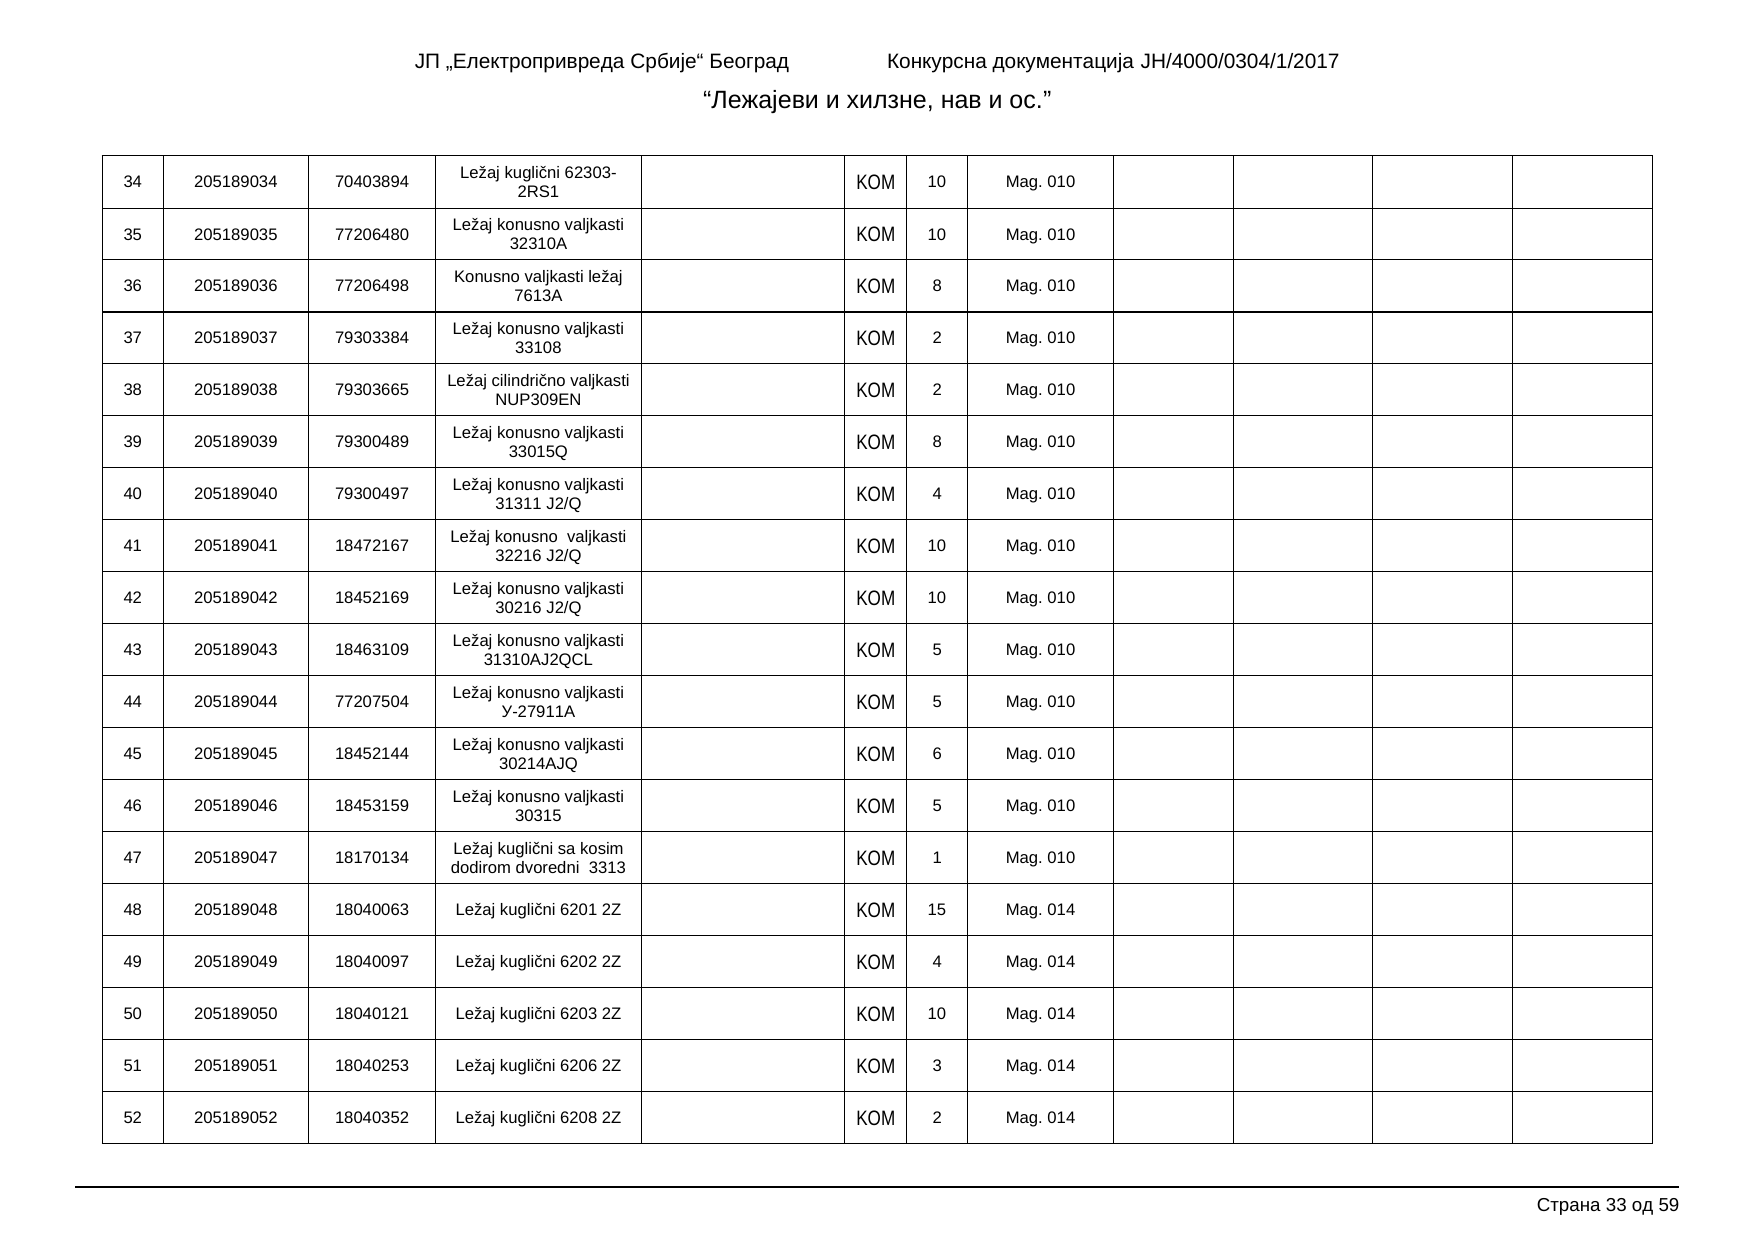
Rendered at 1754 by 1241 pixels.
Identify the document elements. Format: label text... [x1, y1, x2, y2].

table_cell 38 [103, 364, 163, 415]
table_cell [1513, 1092, 1652, 1143]
table_cell [642, 676, 844, 727]
table_cell [1114, 884, 1233, 935]
table_cell [1373, 209, 1512, 259]
table_cell KOM [845, 416, 906, 467]
table_cell 41 [103, 520, 163, 571]
table_cell [1234, 1092, 1372, 1143]
table_cell 37 [103, 313, 163, 363]
table_cell 2 [907, 364, 967, 415]
table_cell 49 [103, 936, 163, 987]
table_cell [1513, 416, 1652, 467]
table_cell [1234, 313, 1372, 363]
table_cell KOM [845, 468, 906, 519]
table_cell 35 [103, 209, 163, 259]
table_cell KOM [845, 780, 906, 831]
table_cell 205189049 [164, 936, 308, 987]
table_cell KOM [845, 313, 906, 363]
table_cell Ležaj konusno valjkasti 32216 J2/Q [436, 520, 641, 571]
table_cell 77207504 [309, 676, 435, 727]
table_cell KOM [845, 832, 906, 883]
table_cell [1234, 832, 1372, 883]
table_cell 52 [103, 1092, 163, 1143]
table_cell Ležaj konusno valjkasti 32310A [436, 209, 641, 259]
table_cell Ležaj cilindrično valjkasti NUP309EN [436, 364, 641, 415]
table_cell 205189047 [164, 832, 308, 883]
table_cell Mag. 014 [968, 1092, 1113, 1143]
table_cell Mag. 010 [968, 468, 1113, 519]
table_cell [642, 936, 844, 987]
table_cell 205189044 [164, 676, 308, 727]
table_cell Ležaj konusno valjkasti 30315 [436, 780, 641, 831]
table_cell 8 [907, 260, 967, 311]
table_cell 3 [907, 1040, 967, 1091]
table_cell Ležaj konusno valjkasti У-27911A [436, 676, 641, 727]
table_cell 205189037 [164, 313, 308, 363]
table_cell KOM [845, 988, 906, 1039]
table_cell 2 [907, 313, 967, 363]
table_cell 8 [907, 416, 967, 467]
table_cell Konusno valjkasti ležaj 7613A [436, 260, 641, 311]
table_cell [1513, 572, 1652, 623]
table_cell [1234, 416, 1372, 467]
table_cell 205189035 [164, 209, 308, 259]
table_cell 5 [907, 780, 967, 831]
table_cell [1114, 416, 1233, 467]
table_cell 50 [103, 988, 163, 1039]
table_cell Mag. 010 [968, 520, 1113, 571]
table_cell KOM [845, 260, 906, 311]
table_cell Mag. 010 [968, 572, 1113, 623]
table_cell 4 [907, 936, 967, 987]
table_cell Mag. 014 [968, 1040, 1113, 1091]
table_cell KOM [845, 572, 906, 623]
table_cell [1373, 936, 1512, 987]
table_cell [1373, 728, 1512, 779]
table_cell 10 [907, 156, 967, 207]
table_cell KOM [845, 364, 906, 415]
table_cell 42 [103, 572, 163, 623]
table_cell 205189046 [164, 780, 308, 831]
table_cell KOM [845, 1092, 906, 1143]
table_cell [1114, 780, 1233, 831]
table_cell [1114, 624, 1233, 675]
table_cell [1373, 156, 1512, 207]
table_cell KOM [845, 1040, 906, 1091]
table_cell [1114, 936, 1233, 987]
table_cell [1234, 988, 1372, 1039]
table_cell [1114, 728, 1233, 779]
table_cell KOM [845, 520, 906, 571]
table_cell [1373, 572, 1512, 623]
table_cell [1513, 676, 1652, 727]
table_cell Ležaj konusno valjkasti 31310AJ2QCL [436, 624, 641, 675]
table_cell 77206498 [309, 260, 435, 311]
table_cell KOM [845, 884, 906, 935]
table_cell [642, 520, 844, 571]
table_cell [1373, 1040, 1512, 1091]
table_cell Ležaj konusno valjkasti 30216 J2/Q [436, 572, 641, 623]
table_cell [1513, 1040, 1652, 1091]
table_cell Mag. 010 [968, 209, 1113, 259]
table_cell 79300489 [309, 416, 435, 467]
table_cell 47 [103, 832, 163, 883]
table_cell 45 [103, 728, 163, 779]
table_cell Ležaj kuglični 6206 2Z [436, 1040, 641, 1091]
table_cell Ležaj konusno valjkasti 30214AJQ [436, 728, 641, 779]
table_cell 18040352 [309, 1092, 435, 1143]
table_cell [642, 468, 844, 519]
table_cell [1513, 520, 1652, 571]
table_cell Mag. 010 [968, 260, 1113, 311]
table_cell 15 [907, 884, 967, 935]
table_cell [1373, 313, 1512, 363]
table_cell 44 [103, 676, 163, 727]
table_cell Ležaj kuglični 6203 2Z [436, 988, 641, 1039]
table_cell [642, 728, 844, 779]
table_cell Mag. 010 [968, 676, 1113, 727]
table_cell 48 [103, 884, 163, 935]
table_cell KOM [845, 936, 906, 987]
table_cell 205189045 [164, 728, 308, 779]
table_cell 18463109 [309, 624, 435, 675]
table_cell 10 [907, 209, 967, 259]
table_cell 205189038 [164, 364, 308, 415]
table_cell 205189036 [164, 260, 308, 311]
table_cell Ležaj kuglični sa kosim dodirom dvoredni 3313 [436, 832, 641, 883]
table_cell [1513, 364, 1652, 415]
table_cell Ležaj kuglični 6208 2Z [436, 1092, 641, 1143]
table_cell 6 [907, 728, 967, 779]
table_cell 43 [103, 624, 163, 675]
table_cell [1373, 468, 1512, 519]
table_cell [1234, 209, 1372, 259]
table_cell [642, 209, 844, 259]
table_cell 18040063 [309, 884, 435, 935]
table_cell [1234, 572, 1372, 623]
table_cell [1114, 260, 1233, 311]
table_cell 18452144 [309, 728, 435, 779]
table_cell Mag. 010 [968, 780, 1113, 831]
table_cell Mag. 014 [968, 936, 1113, 987]
table_cell Ležaj kuglični 6201 2Z [436, 884, 641, 935]
table_cell [1114, 572, 1233, 623]
table_cell [1114, 676, 1233, 727]
table_cell Mag. 010 [968, 624, 1113, 675]
table_cell Mag. 010 [968, 728, 1113, 779]
table_cell [642, 313, 844, 363]
table_cell [1234, 260, 1372, 311]
table_cell KOM [845, 209, 906, 259]
table_cell 18040121 [309, 988, 435, 1039]
table_cell 5 [907, 624, 967, 675]
table_cell 46 [103, 780, 163, 831]
table_cell 205189043 [164, 624, 308, 675]
table_cell 10 [907, 988, 967, 1039]
table_cell Mag. 010 [968, 156, 1113, 207]
table_cell [1234, 936, 1372, 987]
table_cell [1513, 624, 1652, 675]
table_cell 205189042 [164, 572, 308, 623]
table_cell [1114, 313, 1233, 363]
table_cell [642, 780, 844, 831]
table_cell KOM [845, 624, 906, 675]
table_cell [1373, 780, 1512, 831]
table_cell [1234, 780, 1372, 831]
table_cell Ležaj kuglični 6202 2Z [436, 936, 641, 987]
table_cell Mag. 014 [968, 884, 1113, 935]
table_cell KOM [845, 728, 906, 779]
table_cell [1513, 936, 1652, 987]
table_cell Mag. 010 [968, 832, 1113, 883]
table_cell [642, 1092, 844, 1143]
table_cell [1114, 364, 1233, 415]
table_cell [1373, 832, 1512, 883]
table_cell Ležaj konusno valjkasti 31311 J2/Q [436, 468, 641, 519]
table_cell Ležaj kuglični 62303- 2RS1 [436, 156, 641, 207]
table_cell 5 [907, 676, 967, 727]
table_cell Ležaj konusno valjkasti 33015Q [436, 416, 641, 467]
table_cell 18040097 [309, 936, 435, 987]
table_cell [1234, 676, 1372, 727]
table_cell [642, 572, 844, 623]
table_cell [1513, 156, 1652, 207]
table_cell 18452169 [309, 572, 435, 623]
table_cell [642, 156, 844, 207]
table_cell 18040253 [309, 1040, 435, 1091]
table_cell [1234, 728, 1372, 779]
table_cell [1373, 416, 1512, 467]
table_cell 205189040 [164, 468, 308, 519]
table_cell [1114, 520, 1233, 571]
table_cell [1234, 1040, 1372, 1091]
table_cell [1234, 520, 1372, 571]
table_cell 10 [907, 572, 967, 623]
table_cell [1373, 1092, 1512, 1143]
table_cell Mag. 010 [968, 416, 1113, 467]
table_cell 205189051 [164, 1040, 308, 1091]
table_cell [642, 260, 844, 311]
table_cell 77206480 [309, 209, 435, 259]
table_cell [642, 624, 844, 675]
table_cell [1373, 884, 1512, 935]
table_cell [642, 416, 844, 467]
table_cell [1373, 364, 1512, 415]
table_cell [642, 988, 844, 1039]
table_cell [1114, 156, 1233, 207]
table_cell Ležaj konusno valjkasti 33108 [436, 313, 641, 363]
table_cell [1234, 156, 1372, 207]
table_cell 205189041 [164, 520, 308, 571]
table_cell [1373, 520, 1512, 571]
table_cell 2 [907, 1092, 967, 1143]
table_cell Mag. 010 [968, 364, 1113, 415]
table_cell 34 [103, 156, 163, 207]
table_cell 205189039 [164, 416, 308, 467]
table_cell [1114, 209, 1233, 259]
table_cell [1114, 468, 1233, 519]
table_cell [1114, 832, 1233, 883]
table_cell 36 [103, 260, 163, 311]
table_cell [1513, 313, 1652, 363]
table_cell [642, 364, 844, 415]
table_cell [1234, 364, 1372, 415]
table_cell [642, 884, 844, 935]
table_cell 79303665 [309, 364, 435, 415]
table_cell 10 [907, 520, 967, 571]
table_cell [1513, 884, 1652, 935]
table_cell KOM [845, 156, 906, 207]
table_cell [1513, 780, 1652, 831]
table_cell [1373, 260, 1512, 311]
table_cell [1114, 988, 1233, 1039]
table_cell 39 [103, 416, 163, 467]
table_cell 51 [103, 1040, 163, 1091]
table_cell [1513, 468, 1652, 519]
table_cell 205189050 [164, 988, 308, 1039]
table_cell [1114, 1092, 1233, 1143]
table_cell [1373, 988, 1512, 1039]
table_cell [1513, 728, 1652, 779]
table_cell 70403894 [309, 156, 435, 207]
table_cell 205189048 [164, 884, 308, 935]
table_cell [1234, 468, 1372, 519]
table_cell [1373, 624, 1512, 675]
table_cell 1 [907, 832, 967, 883]
table_cell [1373, 676, 1512, 727]
table_cell 18170134 [309, 832, 435, 883]
table_cell [1234, 624, 1372, 675]
table_cell 40 [103, 468, 163, 519]
table_cell [642, 1040, 844, 1091]
table_cell KOM [845, 676, 906, 727]
table_cell Mag. 014 [968, 988, 1113, 1039]
table_cell [1114, 1040, 1233, 1091]
table_cell 79300497 [309, 468, 435, 519]
table_cell [642, 832, 844, 883]
table_cell 205189052 [164, 1092, 308, 1143]
table_cell 4 [907, 468, 967, 519]
table_cell 205189034 [164, 156, 308, 207]
table_cell [1513, 832, 1652, 883]
table_cell [1513, 209, 1652, 259]
table_cell 18453159 [309, 780, 435, 831]
table_cell Mag. 010 [968, 313, 1113, 363]
table_cell [1513, 988, 1652, 1039]
table_cell 79303384 [309, 313, 435, 363]
table_cell [1234, 884, 1372, 935]
table_cell [1513, 260, 1652, 311]
table_cell 18472167 [309, 520, 435, 571]
